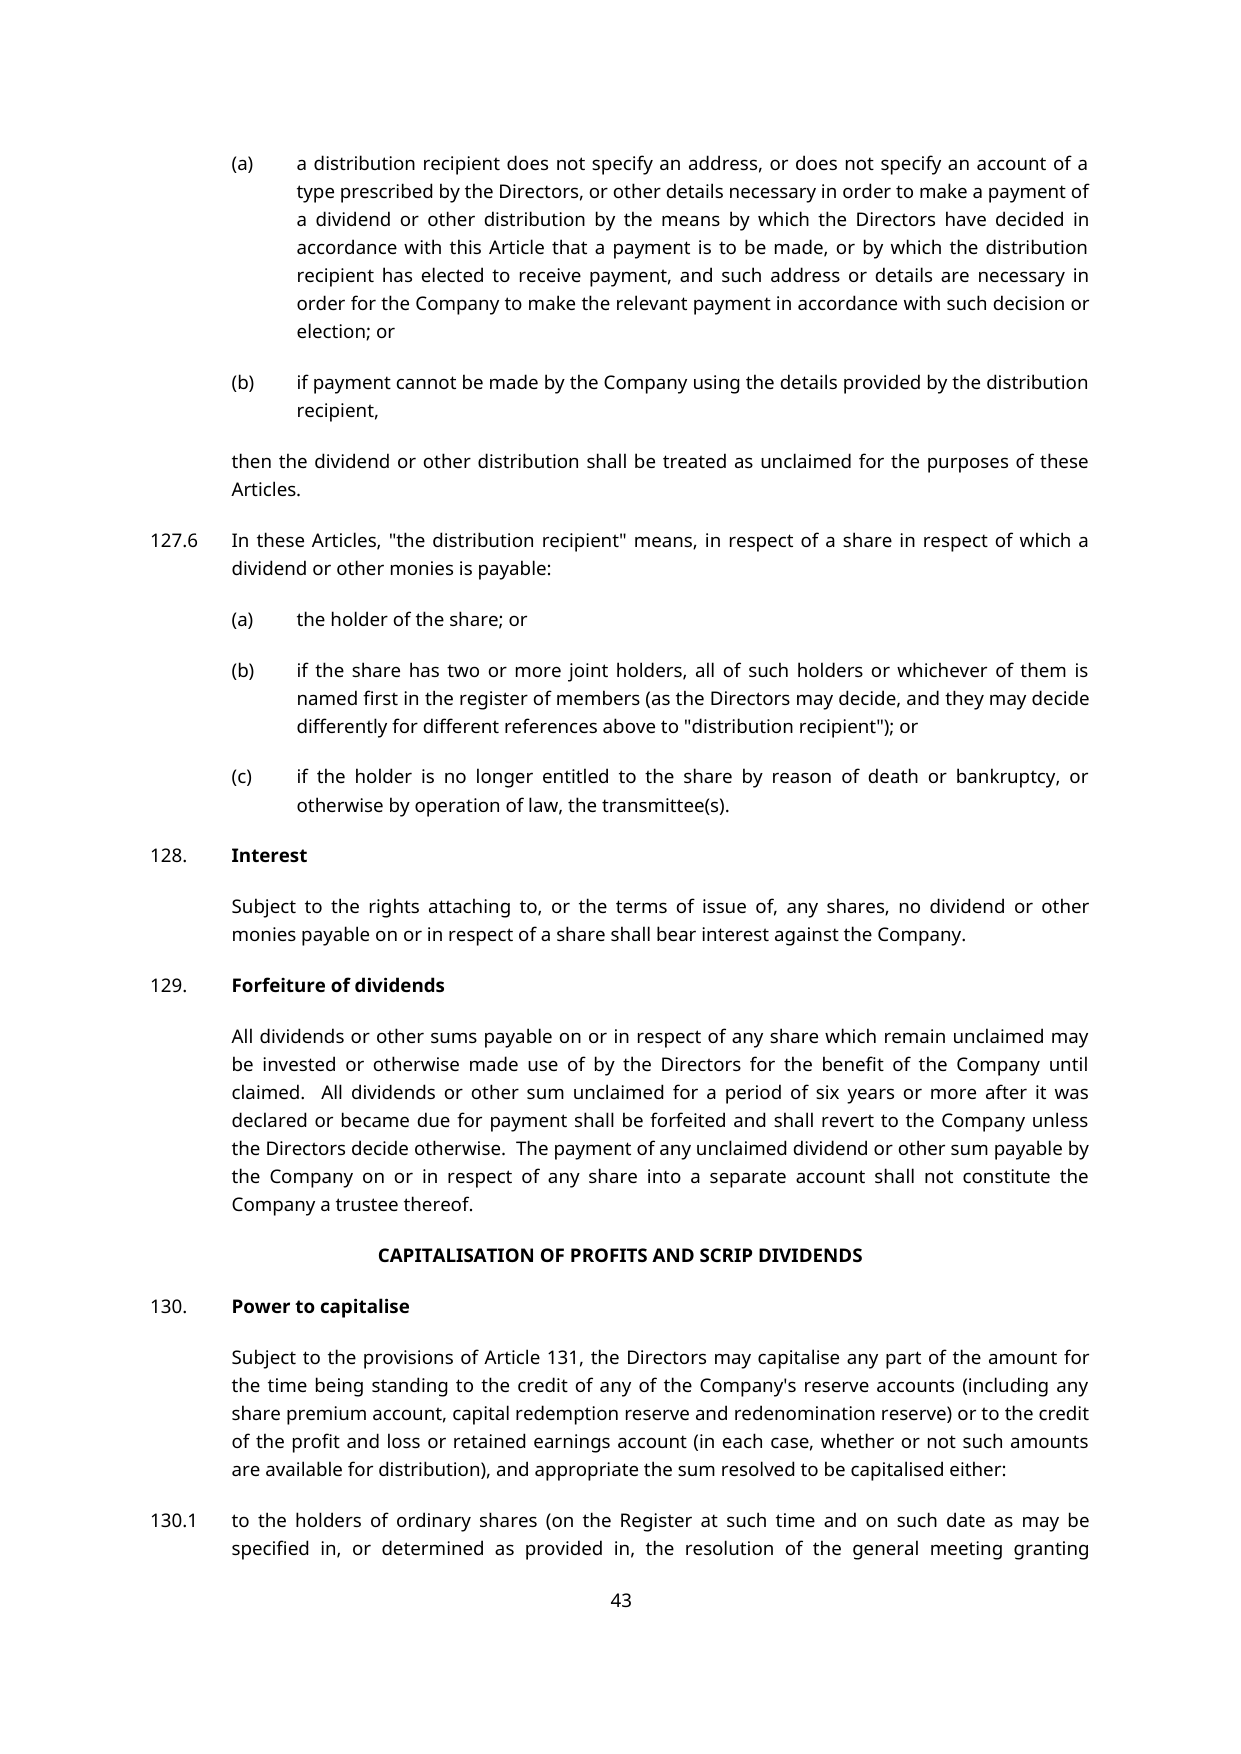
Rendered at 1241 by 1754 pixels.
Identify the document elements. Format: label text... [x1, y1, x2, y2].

text if the share has two or more joint holders, all of such holders or whichever of them is named first in the register of members (as the Directors may decide, and they may decide differently for different references above to "distribution recipient"); or [231, 657, 1090, 738]
text Subject to the rights attaching to, or the terms of issue of, any shares, no dividend or other monies payable on or in respect of a share shall bear interest against the Company. [231, 894, 1090, 947]
text CAPITALISATION OF PROFITS AND SCRIP DIVIDENDS [150, 1243, 1090, 1268]
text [150, 1508, 1090, 1561]
text Interest [150, 843, 1090, 868]
text In these Articles, "the distribution recipient" means, in respect of a share in respect of which a dividend or other monies is payable: [150, 527, 1090, 581]
text All dividends or other sums payable on or in respect of any share which remain unclaimed may be invested or otherwise made use of by the Directors for the benefit of the Company until claimed. All dividends or other sum unclaimed for a period of six years or more after it was declared or became due for payment shall be forfeited and shall revert to the Company unless the Directors decide otherwise. The payment of any unclaimed dividend or other sum payable by the Company on or in respect of any share into a separate account shall not constitute the Company a trustee thereof. [231, 1024, 1090, 1217]
text Power to capitalise [150, 1294, 1090, 1319]
text a distribution recipient does not specify an address, or does not specify an account of a type prescribed by the Directors, or other details necessary in order to make a payment of a dividend or other distribution by the means by which the Directors have decided in accordance with this Article that a payment is to be made, or by which the distribution recipient has elected to receive payment, and such address or details are necessary in order for the Company to make the relevant payment in accordance with such decision or election; or [231, 150, 1090, 344]
text Subject to the provisions of Article 131, the Directors may capitalise any part of the amount for the time being standing to the credit of any of the Company's reserve accounts (including any share premium account, capital redemption reserve and redenomination reserve) or to the credit of the profit and loss or retained earnings account (in each case, whether or not such amounts are available for distribution), and appropriate the sum resolved to be capitalised either: [231, 1344, 1090, 1482]
text if payment cannot be made by the Company using the details provided by the distribution recipient, [231, 369, 1090, 423]
text the holder of the share; or [231, 606, 1090, 631]
text Forfeiture of dividends [150, 973, 1090, 998]
text if the holder is no longer entitled to the share by reason of death or bankruptcy, or otherwise by operation of law, the transmittee(s). [231, 764, 1090, 817]
list then the dividend or other distribution shall be treated as unclaimed for the purposes of these Articles. [231, 448, 1090, 502]
